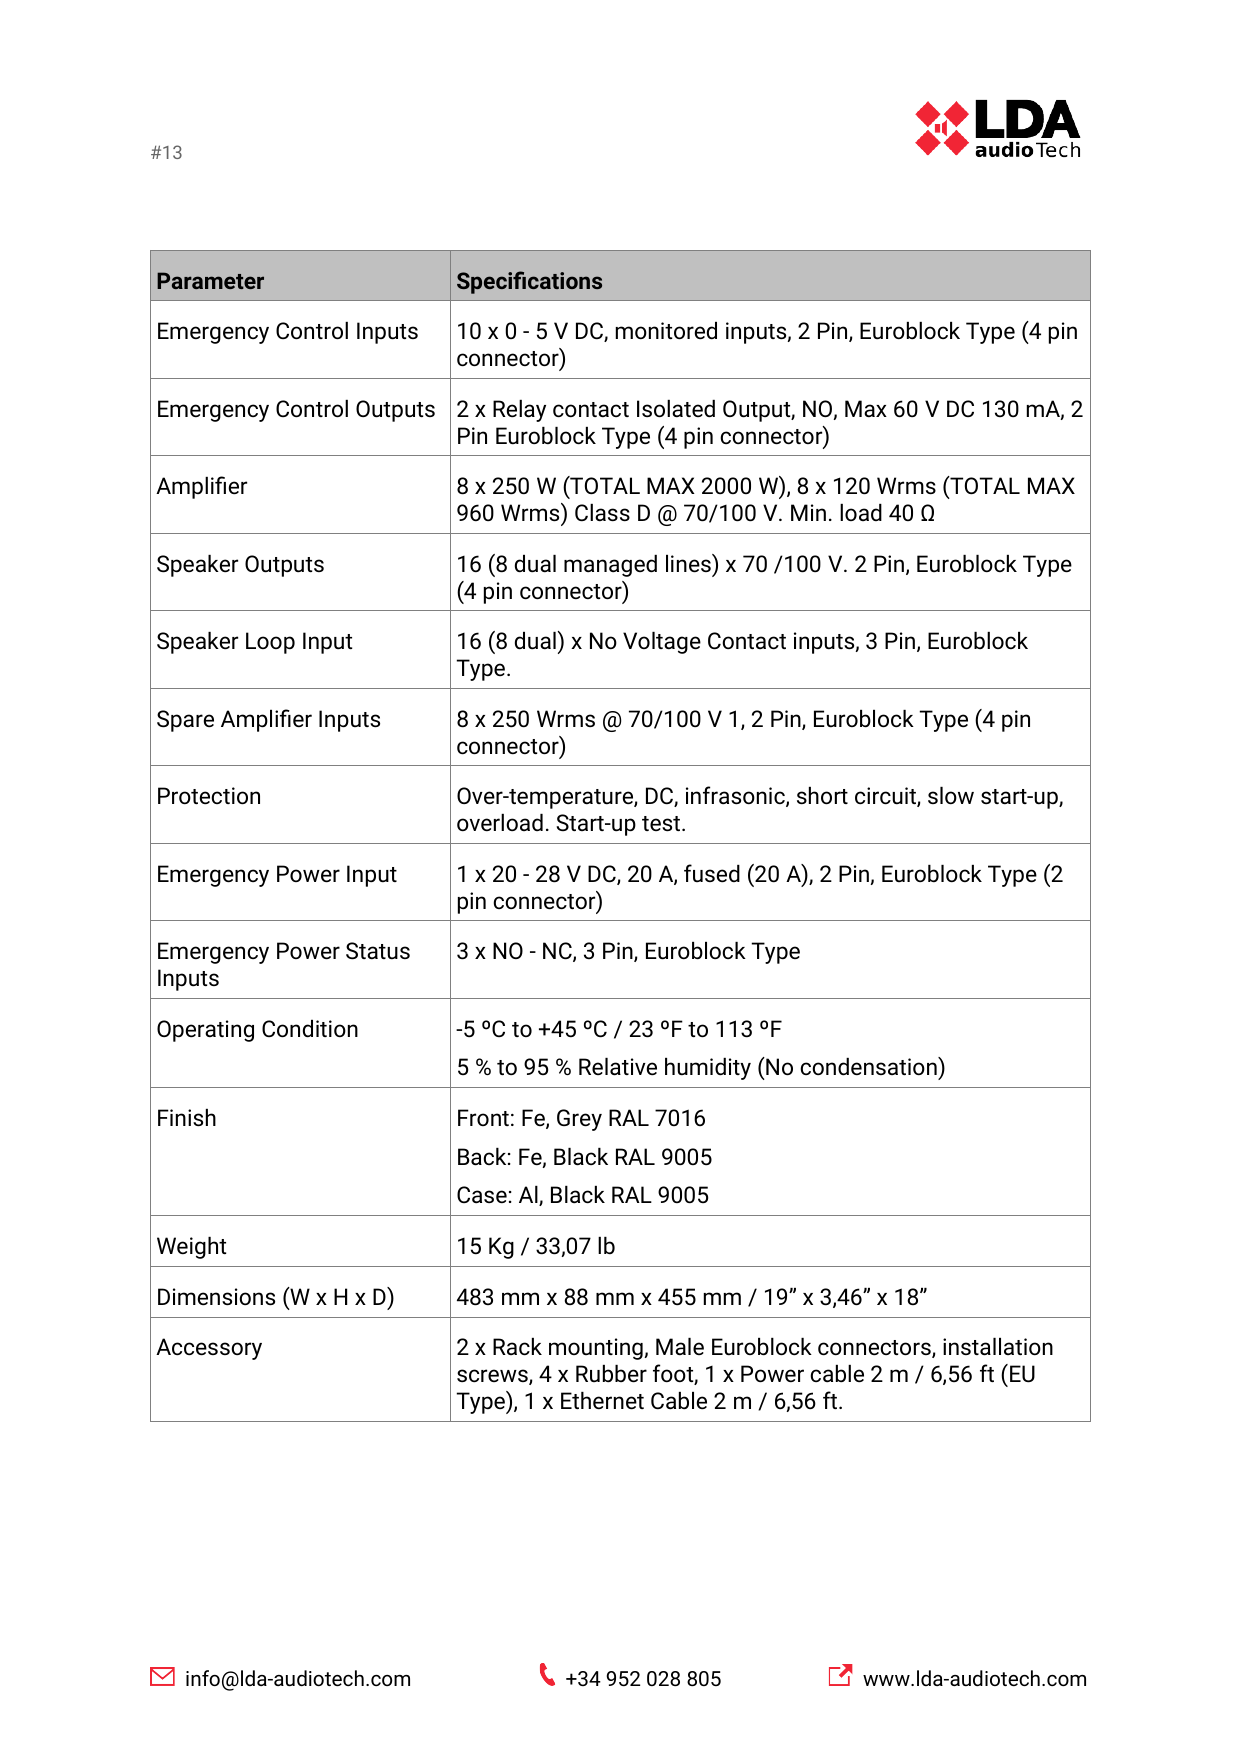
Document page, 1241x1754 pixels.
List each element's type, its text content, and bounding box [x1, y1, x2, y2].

picture [907, 90, 1088, 165]
table_cell 10 x 0 - 5 V DC, monitored inputs, 2 Pin, Euroblock Type (4 pin connector) [451, 301, 1090, 378]
table_cell Finish [151, 1088, 450, 1215]
table_cell Dimensions (W x H x D) [151, 1267, 450, 1316]
picture [539, 1663, 556, 1686]
table_cell Operating Condition [151, 999, 450, 1087]
table_cell Protection [151, 766, 450, 843]
table_cell 483 mm x 88 mm x 455 mm / 19” x 3,46” x 18” [451, 1267, 1090, 1316]
table_cell Emergency Control Outputs [151, 379, 450, 455]
picture [828, 1664, 853, 1686]
table_cell 16 (8 dual managed lines) x 70 /100 V. 2 Pin, Euroblock Type (4 pin connector) [451, 534, 1090, 610]
table_cell Amplifier [151, 456, 450, 533]
table_cell Weight [151, 1216, 450, 1266]
table_cell 1 x 20 - 28 V DC, 20 A, fused (20 A), 2 Pin, Euroblock Type (2 pin connector) [451, 844, 1090, 920]
table_header Parameter [151, 251, 450, 300]
table_cell Emergency Control Inputs [151, 301, 450, 378]
table_cell 8 x 250 W (TOTAL MAX 2000 W), 8 x 120 Wrms (TOTAL MAX 960 Wrms) Class D @ 70/100 V. Min. load 40 Ω [451, 456, 1090, 533]
table_cell Speaker Loop Input [151, 611, 450, 688]
table_cell Speaker Outputs [151, 534, 450, 610]
table_cell 16 (8 dual) x No Voltage Contact inputs, 3 Pin, Euroblock Type. [451, 611, 1090, 688]
table_cell Over-temperature, DC, infrasonic, short circuit, slow start-up, overload. Start-up test. [451, 766, 1090, 843]
table_cell -5 ºC to +45 ºC / 23 ºF to 113 ºF 5 % to 95 % Relative humidity (No condensation) [451, 999, 1090, 1087]
table_cell 3 x NO - NC, 3 Pin, Euroblock Type [451, 921, 1090, 998]
table_cell 2 x Relay contact Isolated Output, NO, Max 60 V DC 130 mA, 2 Pin Euroblock Type (4 pin connector) [451, 379, 1090, 455]
table_cell 8 x 250 Wrms @ 70/100 V 1, 2 Pin, Euroblock Type (4 pin connector) [451, 689, 1090, 765]
table_cell 15 Kg / 33,07 lb [451, 1216, 1090, 1266]
picture [150, 1667, 175, 1686]
table_cell Front: Fe, Grey RAL 7016 Back: Fe, Black RAL 9005 Case: Al, Black RAL 9005 [451, 1088, 1090, 1215]
table_cell Emergency Power Status Inputs [151, 921, 450, 998]
table_cell Emergency Power Input [151, 844, 450, 920]
table_cell 2 x Rack mounting, Male Euroblock connectors, installation screws, 4 x Rubber foot, 1 x Power cable 2 m / 6,56 ft (EU Type), 1 x Ethernet Cable 2 m / 6,56 ft. [451, 1318, 1090, 1421]
table_cell Accessory [151, 1318, 450, 1421]
table_cell Spare Amplifier Inputs [151, 689, 450, 765]
table_header Specifications [451, 251, 1090, 300]
